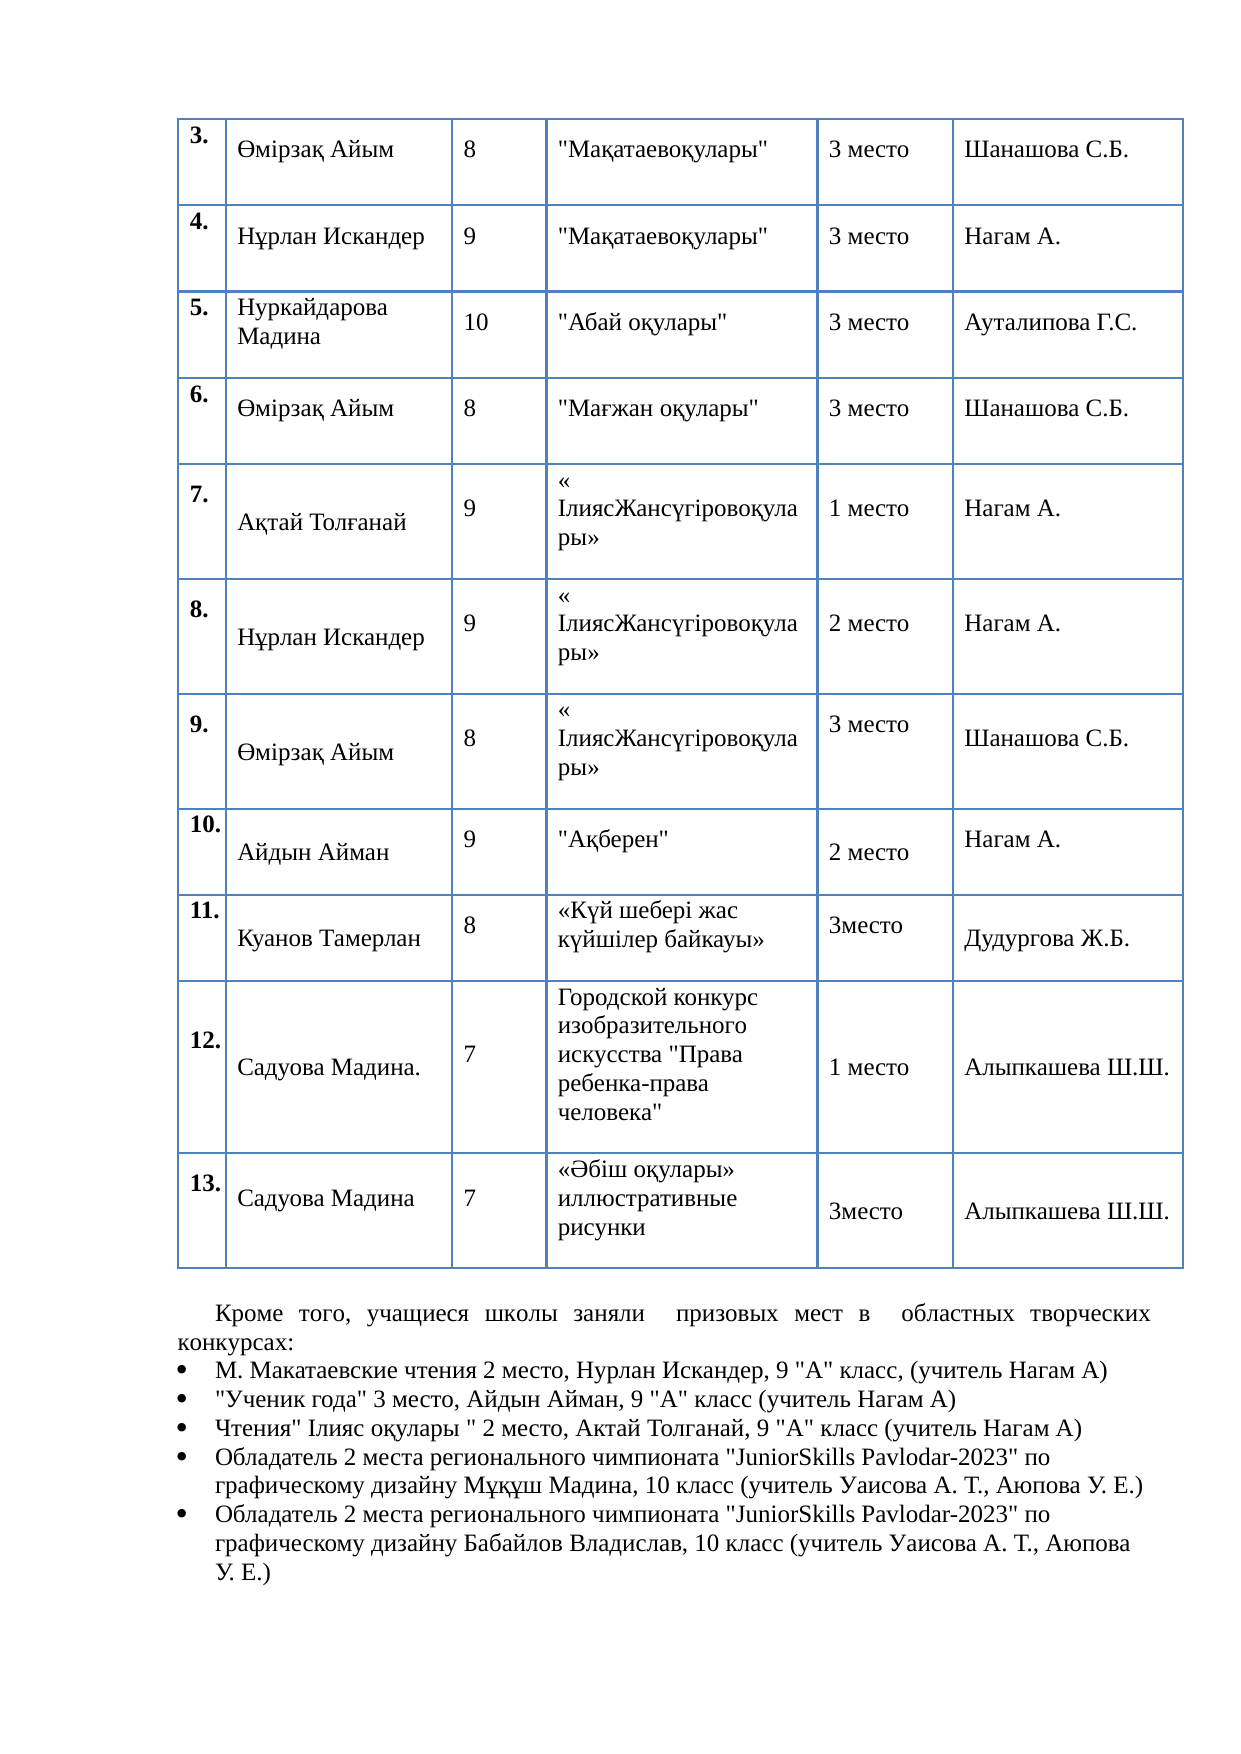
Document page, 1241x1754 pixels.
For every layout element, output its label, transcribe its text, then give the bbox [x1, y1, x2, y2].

table_cell Нұрлан Искандер [227, 206, 451, 290]
table_cell 3 место [819, 120, 952, 204]
table_cell Өмірзақ Айым [227, 120, 451, 204]
table_cell Ауталипова Г.С. [954, 293, 1182, 377]
table_cell Ақтай Толғанай [227, 465, 451, 578]
table_cell [179, 1154, 225, 1267]
table_cell Шанашова С.Б. [954, 120, 1182, 204]
table_cell Шанашова С.Б. [954, 379, 1182, 463]
table_cell Нуркайдарова Мадина [227, 293, 451, 377]
table_cell [179, 120, 225, 204]
table_cell «Күй шебері жас күйшілер байкауы» [548, 896, 816, 980]
table_cell 9 [453, 465, 545, 578]
table_cell Садуова Мадина. [227, 982, 451, 1152]
table_cell Алыпкашева Ш.Ш. [954, 982, 1182, 1152]
table_cell Алыпкашева Ш.Ш. [954, 1154, 1182, 1267]
table_cell Нагам А. [954, 580, 1182, 692]
table_cell Дудургова Ж.Б. [954, 896, 1182, 980]
list М. Макатаевские чтения 2 место, Нурлан Искандер, 9 "А" класс, (учитель Нагам А) [177, 1355, 1152, 1384]
table_cell 9 [453, 810, 545, 893]
table_cell "Мақатаевоқулары" [548, 120, 816, 204]
table_cell Өмірзақ Айым [227, 695, 451, 807]
table_cell "Ақберен" [548, 810, 816, 893]
table_cell 2 место [819, 810, 952, 893]
table_cell 3 место [819, 695, 952, 807]
list Чтения" Ілияс оқулары " 2 место, Актай Толганай, 9 "А" класс (учитель Нагам А) [177, 1413, 1152, 1442]
table_cell [179, 982, 225, 1152]
table_cell Нагам А. [954, 465, 1182, 578]
table_cell Нагам А. [954, 810, 1182, 893]
table_cell "Мағжан оқулары" [548, 379, 816, 463]
table_cell 8 [453, 896, 545, 980]
table_cell [179, 810, 225, 893]
table_cell 10 [453, 293, 545, 377]
table_cell Нагам А. [954, 206, 1182, 290]
table_cell 2 место [819, 580, 952, 692]
table_cell 3 место [819, 293, 952, 377]
table_cell [179, 465, 225, 578]
table_cell Өмірзақ Айым [227, 379, 451, 463]
table_cell 8 [453, 379, 545, 463]
table_cell Шанашова С.Б. [954, 695, 1182, 807]
table_cell «ІлиясЖансүгіровоқулары» [548, 580, 816, 692]
list Обладатель 2 места регионального чимпионата "JuniorSkills Pavlodar-2023" по графическому дизайну Бабайлов Владислав, 10 класс (учитель Уаисова А. Т., Аюпова У. Е.) [177, 1499, 1152, 1585]
table_cell 8 [453, 120, 545, 204]
table_cell 3 место [819, 379, 952, 463]
table_cell Садуова Мадина [227, 1154, 451, 1267]
table_cell [179, 695, 225, 807]
table_cell «ІлиясЖансүгіровоқулары» [548, 465, 816, 578]
table_cell Городской конкурс изобразительного искусства "Права ребенка-права человека" [548, 982, 816, 1152]
table_cell 1 место [819, 982, 952, 1152]
table_cell 3место [819, 1154, 952, 1267]
table_cell "Абай оқулары" [548, 293, 816, 377]
table_cell "Мақатаевоқулары" [548, 206, 816, 290]
table_cell 8 [453, 695, 545, 807]
table_cell Нұрлан Искандер [227, 580, 451, 692]
table_cell [179, 580, 225, 692]
table_cell 7 [453, 1154, 545, 1267]
table_cell Айдын Айман [227, 810, 451, 893]
text Кроме того, учащиеся школы заняли призовых мест в областных творческих конкурсах: [177, 1298, 1152, 1355]
table_cell 7 [453, 982, 545, 1152]
table_cell [179, 379, 225, 463]
table_cell 9 [453, 206, 545, 290]
table_cell 9 [453, 580, 545, 692]
table_cell «Әбіш оқулары» иллюстративные рисунки [548, 1154, 816, 1267]
list "Ученик года" 3 место, Айдын Айман, 9 "А" класс (учитель Нагам А) [177, 1384, 1152, 1413]
list Обладатель 2 места регионального чимпионата "JuniorSkills Pavlodar-2023" по графическому дизайну Мұқұш Мадина, 10 класс (учитель Уаисова А. Т., Аюпова У. Е.) [177, 1442, 1152, 1499]
table_cell Куанов Тамерлан [227, 896, 451, 980]
table_cell [179, 896, 225, 980]
table_cell 1 место [819, 465, 952, 578]
table_cell [179, 293, 225, 377]
table_cell 3место [819, 896, 952, 980]
table_cell [179, 206, 225, 290]
table_cell 3 место [819, 206, 952, 290]
table_cell «ІлиясЖансүгіровоқулары» [548, 695, 816, 807]
